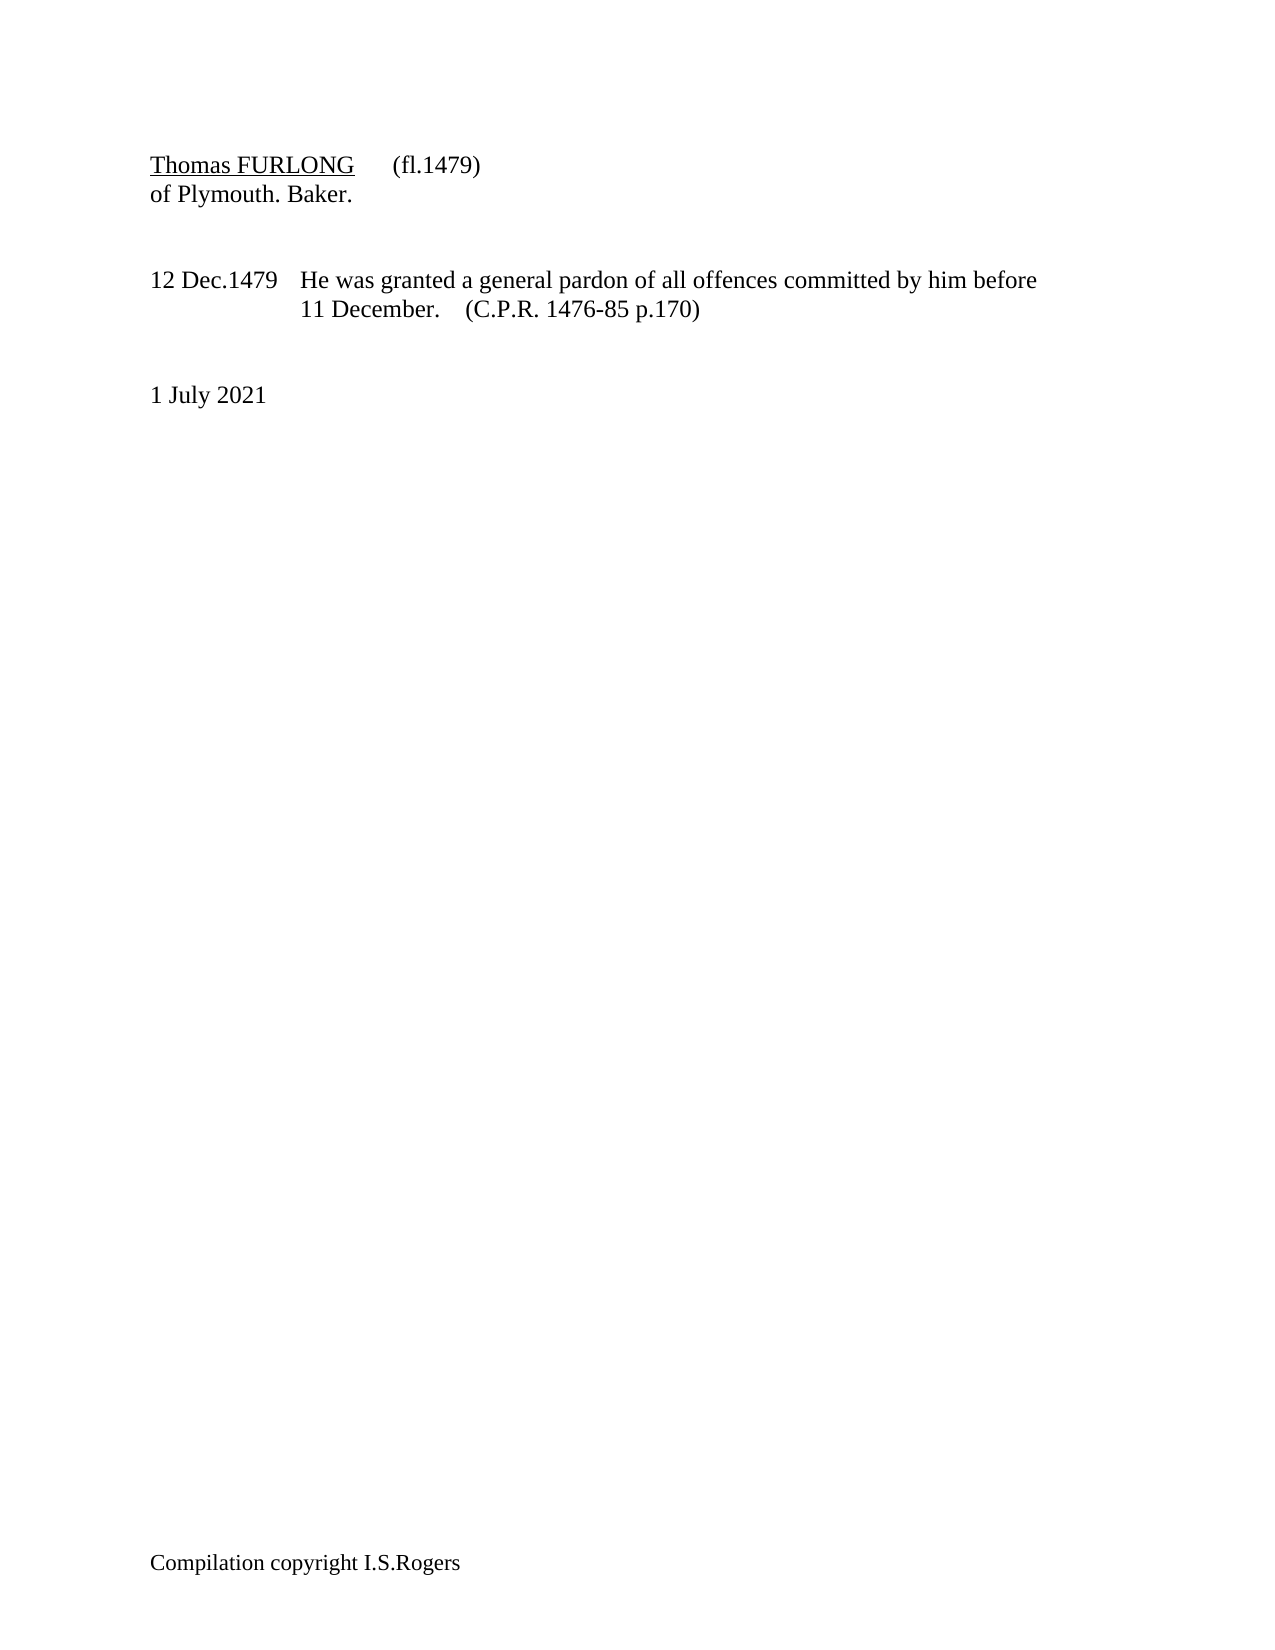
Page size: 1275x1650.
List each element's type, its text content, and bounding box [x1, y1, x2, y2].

text 1 July 2021 [150, 380, 1125, 409]
text 12 Dec.1479 He was granted a general pardon of all offences committed by him before [150, 265, 1125, 294]
text of Plymouth. Baker. [150, 179, 1125, 207]
text Thomas FURLONG (fl.1479) [150, 150, 1125, 179]
text 11 December. (C.P.R. 1476-85 p.170) [150, 294, 1125, 322]
